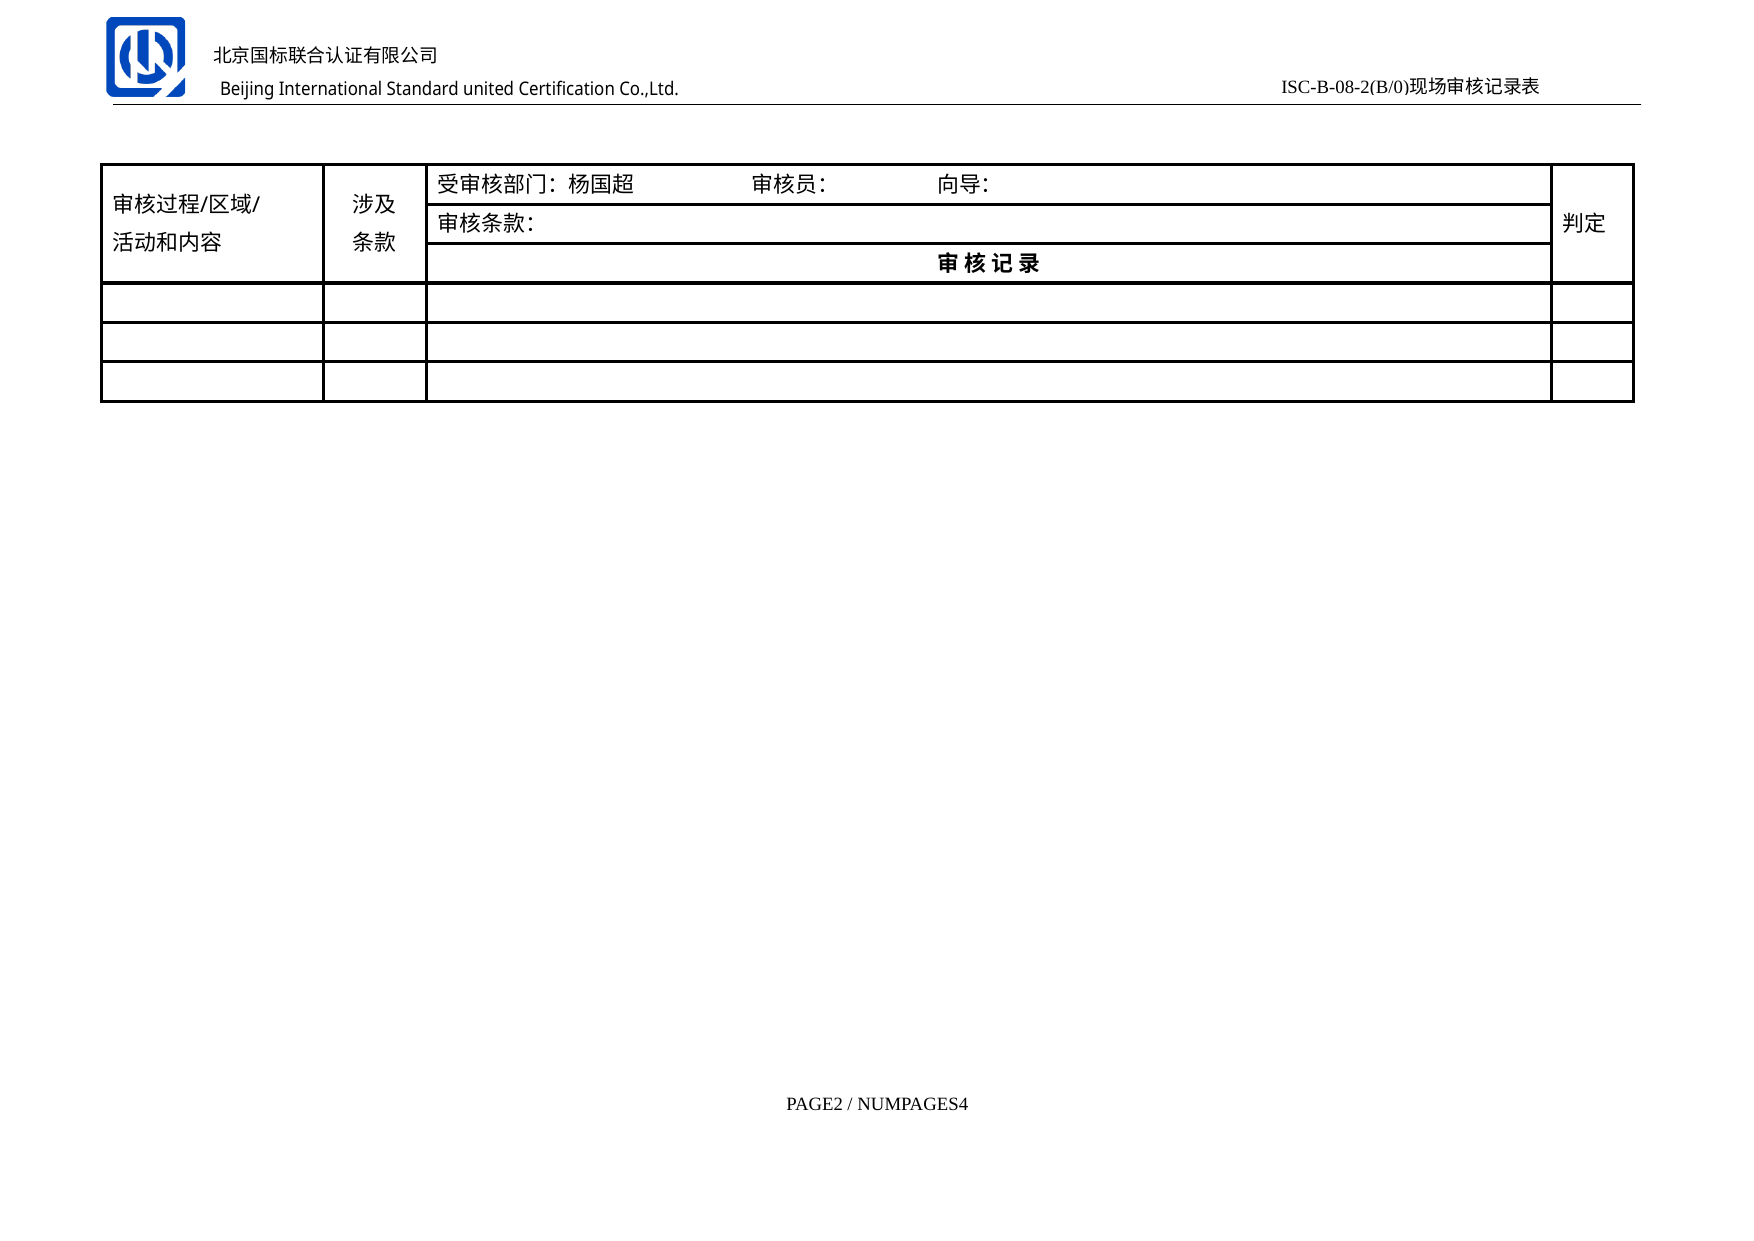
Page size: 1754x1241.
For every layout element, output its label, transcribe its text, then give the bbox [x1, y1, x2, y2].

table_header 审核过程/区域/ 活动和内容 [103, 166, 322, 281]
table_cell [325, 324, 425, 360]
table_cell 审 核 记 录 [428, 245, 1550, 281]
table_cell [1553, 363, 1632, 399]
table_cell [1553, 324, 1632, 360]
table_cell [1553, 285, 1632, 321]
table_header 判定 [1553, 166, 1632, 281]
table_cell [428, 363, 1550, 399]
picture [106, 17, 186, 97]
table_cell [325, 363, 425, 399]
table_cell [428, 285, 1550, 321]
table_cell [103, 285, 322, 321]
table_cell 审核条款： [428, 206, 1550, 242]
table_cell [428, 324, 1550, 360]
table_cell [103, 363, 322, 399]
table_header 涉及 条款 [325, 166, 425, 281]
table_cell [325, 285, 425, 321]
table_cell [103, 324, 322, 360]
table_header 受审核部门：杨国超 审核员： 向导： [428, 166, 1550, 203]
